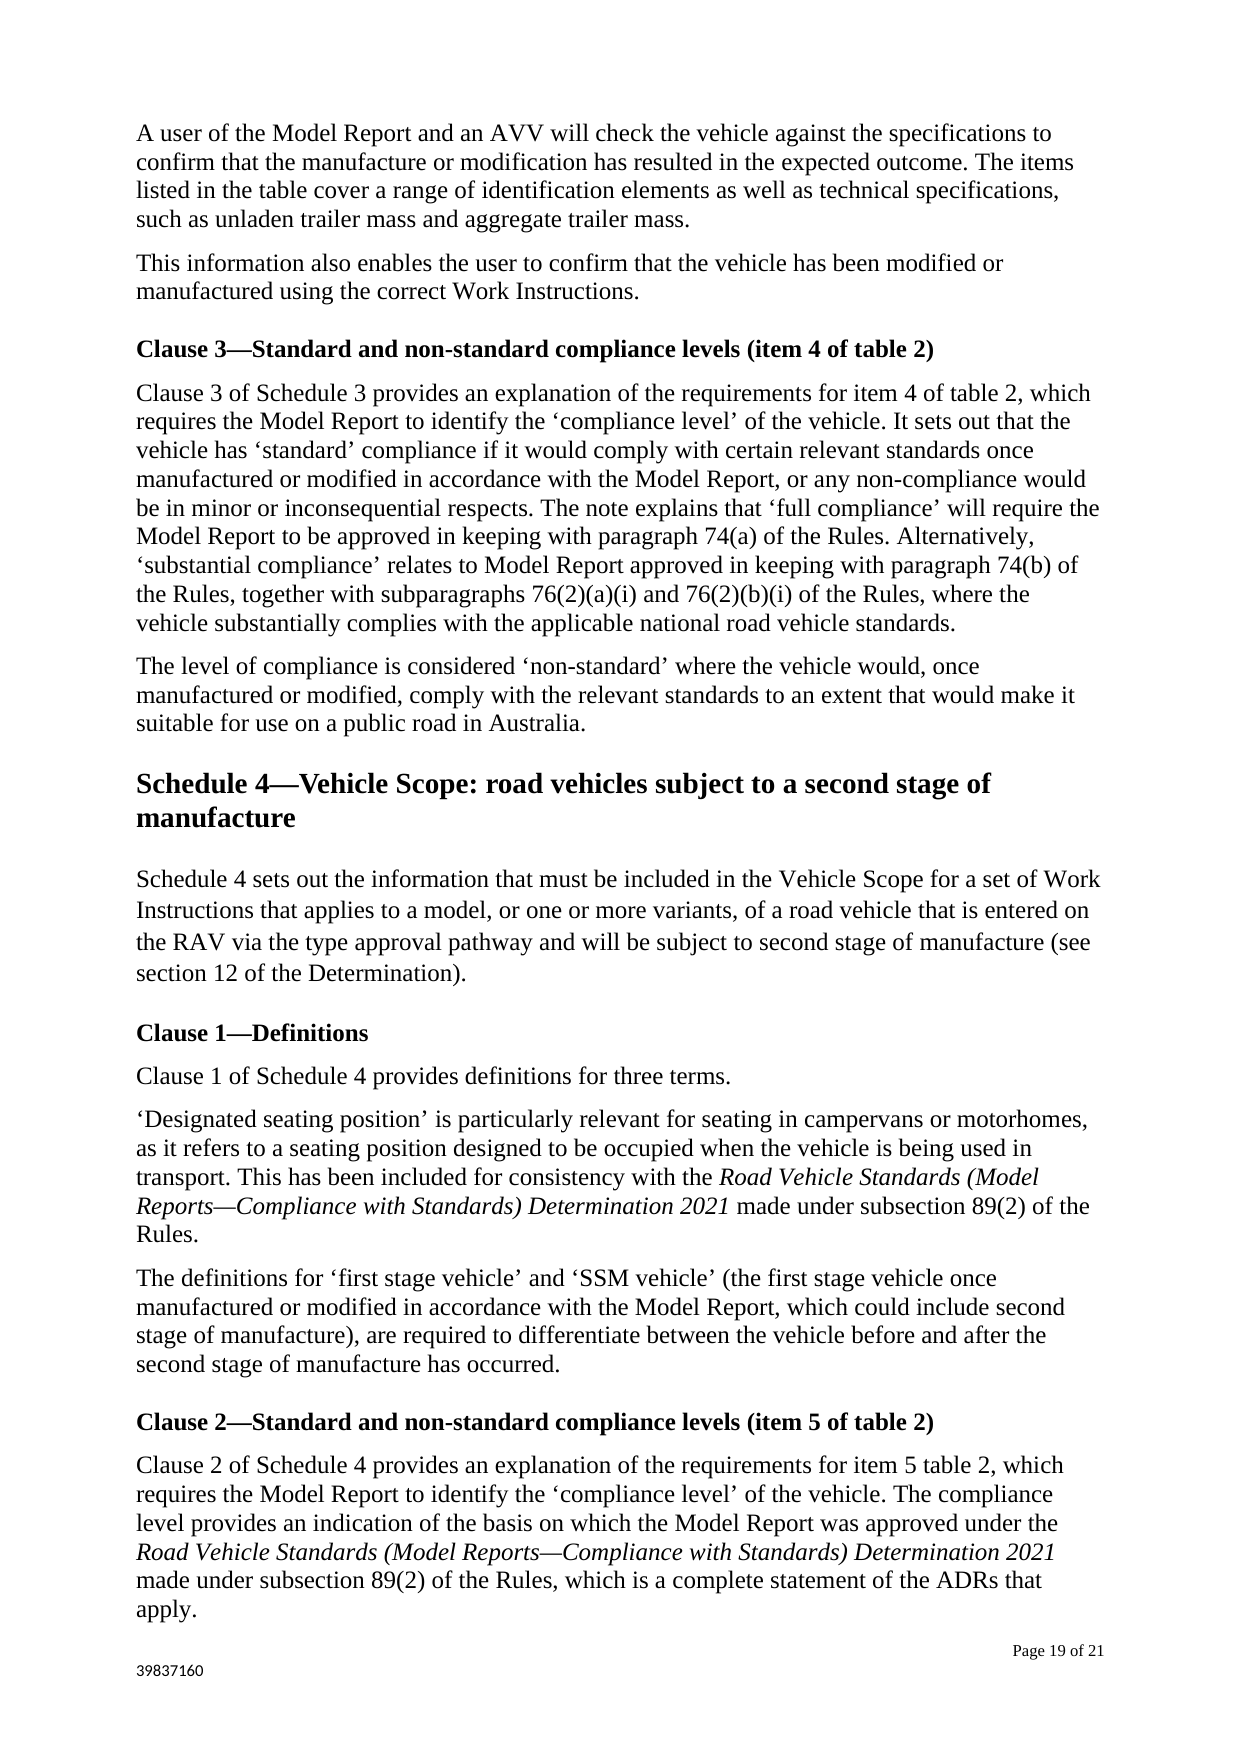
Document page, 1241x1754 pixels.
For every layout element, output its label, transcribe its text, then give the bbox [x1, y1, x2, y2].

list Clause 2 of Schedule 4 provides an explanation of the requirements for item 5 table 2, which requires the Model Report to identify the ‘compliance level’ of the vehicle. The compliance level provides an indication of the basis on which the Model Report was approved under the Road Vehicle Standards (Model Reports—Compliance with Standards) Determination 2021 made under subsection 89(2) of the Rules, which is a complete statement of the ADRs that apply. [136, 1450, 1104, 1623]
list This information also enables the user to confirm that the vehicle has been modified or manufactured using the correct Work Instructions. [136, 248, 1104, 305]
list Clause 3 of Schedule 3 provides an explanation of the requirements for item 4 of table 2, which requires the Model Report to identify the ‘compliance level’ of the vehicle. It sets out that the vehicle has ‘standard’ compliance if it would comply with certain relevant standards once manufactured or modified in accordance with the Model Report, or any non-compliance would be in minor or inconsequential respects. The note explains that ‘full compliance’ will require the Model Report to be approved in keeping with paragraph 74(a) of the Rules. Alternatively, ‘substantial compliance’ relates to Model Report approved in keeping with paragraph 74(b) of the Rules, together with subparagraphs 76(2)(a)(i) and 76(2)(b)(i) of the Rules, where the vehicle substantially complies with the applicable national road vehicle standards. [136, 378, 1104, 636]
list ‘Designated seating position’ is particularly relevant for seating in campervans or motorhomes, as it refers to a seating position designed to be occupied when the vehicle is being used in transport. This has been included for consistency with the Road Vehicle Standards (Model Reports—Compliance with Standards) Determination 2021 made under subsection 89(2) of the Rules. [136, 1104, 1104, 1248]
text Clause 2—Standard and non-standard compliance levels (item 5 of table 2) [136, 1407, 1104, 1436]
list The level of compliance is considered ‘non-standard’ where the vehicle would, once manufactured or modified, comply with the relevant standards to an extent that would make it suitable for use on a public road in Australia. [136, 651, 1104, 737]
list Clause 1 of Schedule 4 provides definitions for three terms. [136, 1061, 1104, 1090]
list Schedule 4 sets out the information that must be included in the Vehicle Scope for a set of Work Instructions that applies to a model, or one or more variants, of a road vehicle that is entered on the RAV via the type approval pathway and will be subject to second stage of manufacture (see section 12 of the Determination). [136, 864, 1104, 986]
list The definitions for ‘first stage vehicle’ and ‘SSM vehicle’ (the first stage vehicle once manufactured or modified in accordance with the Model Report, which could include second stage of manufacture), are required to differentiate between the vehicle before and after the second stage of manufacture has occurred. [136, 1263, 1104, 1378]
list A user of the Model Report and an AVV will check the vehicle against the specifications to confirm that the manufacture or modification has resulted in the expected outcome. The items listed in the table cover a range of identification elements as well as technical specifications, such as unladen trailer mass and aggregate trailer mass. [136, 118, 1104, 233]
text Clause 3—Standard and non-standard compliance levels (item 4 of table 2) [136, 334, 1104, 363]
text Clause 1—Definitions [136, 1018, 1104, 1047]
text Schedule 4—Vehicle Scope: road vehicles subject to a second stage of manufacture [136, 766, 1104, 833]
